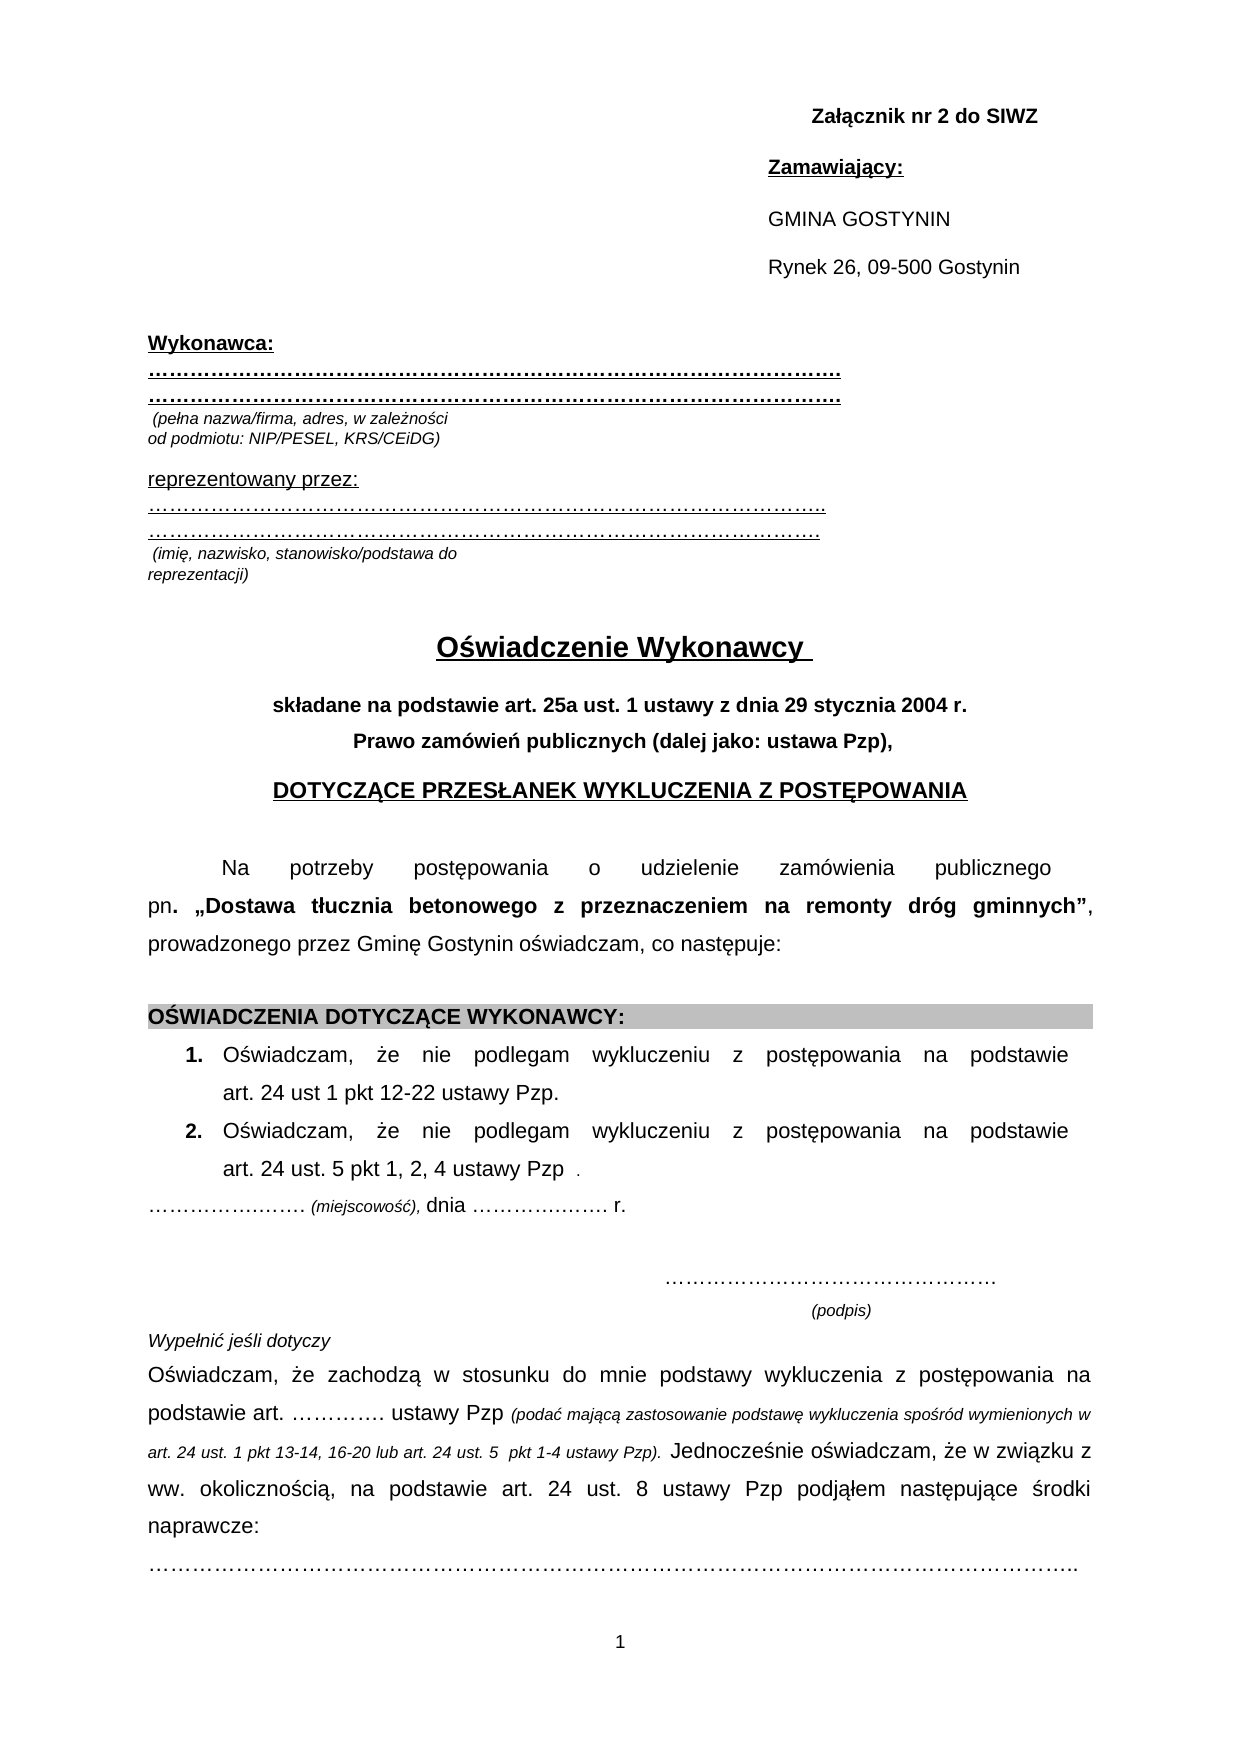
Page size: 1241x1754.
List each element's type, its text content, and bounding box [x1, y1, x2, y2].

text …………………………………………………………………………………….. [148, 492, 1093, 516]
text DOTYCZĄCE PRZESŁANEK WYKLUCZENIA Z POSTĘPOWANIA [148, 777, 1093, 804]
text Prawo zamówień publicznych (dalej jako: ustawa Pzp), [148, 729, 1093, 753]
text Oświadczenie Wykonawcy [148, 630, 1093, 664]
text GMINA GOSTYNIN [768, 207, 1093, 231]
text składane na podstawie art. 25a ust. 1 ustawy z dnia 29 stycznia 2004 r. [148, 693, 1093, 717]
text ………………………………………………………………………………………. [148, 357, 1093, 381]
text …………….……. (miejscowość), dnia ………….……. r. [148, 1193, 1093, 1217]
text Rynek 26, 09-500 Gostynin [768, 255, 1093, 279]
list Oświadczam, że nie podlegam wykluczeniu z postępowania na podstawie art. 24 ust 1 pkt 12-22 ustawy Pzp. [185, 1042, 1093, 1105]
text Załącznik nr 2 do SIWZ [738, 103, 1093, 127]
text ………………………………………… [148, 1265, 1093, 1289]
text OŚWIADCZENIA DOTYCZĄCE WYKONAWCY: [148, 1004, 1093, 1029]
text Wypełnić jeśli dotyczy [148, 1330, 1093, 1351]
text ………………………………………………………………………………………. [148, 383, 1093, 407]
text (podpis) [738, 1301, 1093, 1320]
text reprezentowany przez: [148, 466, 1093, 490]
text ……………………………………………………………………………………. [148, 518, 1093, 542]
text (pełna nazwa/firma, adres, w zależności od podmiotu: NIP/PESEL, KRS/CEiDG) [148, 408, 472, 448]
text (imię, nazwisko, stanowisko/podstawa do reprezentacji) [148, 544, 472, 584]
text Zamawiający: [694, 155, 1093, 179]
text Na potrzeby postępowania o udzielenie zamówienia publicznego pn. „Dostawa tłucznia betonowego z przeznaczeniem na remonty dróg gminnych”, prowadzonego przez Gminę Gostynin oświadczam, co następuje: [148, 855, 1093, 956]
text Oświadczam, że zachodzą w stosunku do mnie podstawy wykluczenia z postępowania na podstawie art. …………. ustawy Pzp (podać mającą zastosowanie podstawę wykluczenia spośród wymienionych w art. 24 ust. 1 pkt 13-14, 16-20 lub art. 24 ust. 5 pkt 1-4 ustawy Pzp). Jednocześnie oświadczam, że w związku z ww. okolicznością, na podstawie art. 24 ust. 8 ustawy Pzp podjąłem następujące środki naprawcze: ……………………………………………………………………………………………………………….. [148, 1362, 1093, 1576]
list Oświadczam, że nie podlegam wykluczeniu z postępowania na podstawie art. 24 ust. 5 pkt 1, 2, 4 ustawy Pzp . [185, 1118, 1093, 1181]
text Wykonawca: [148, 331, 1093, 355]
